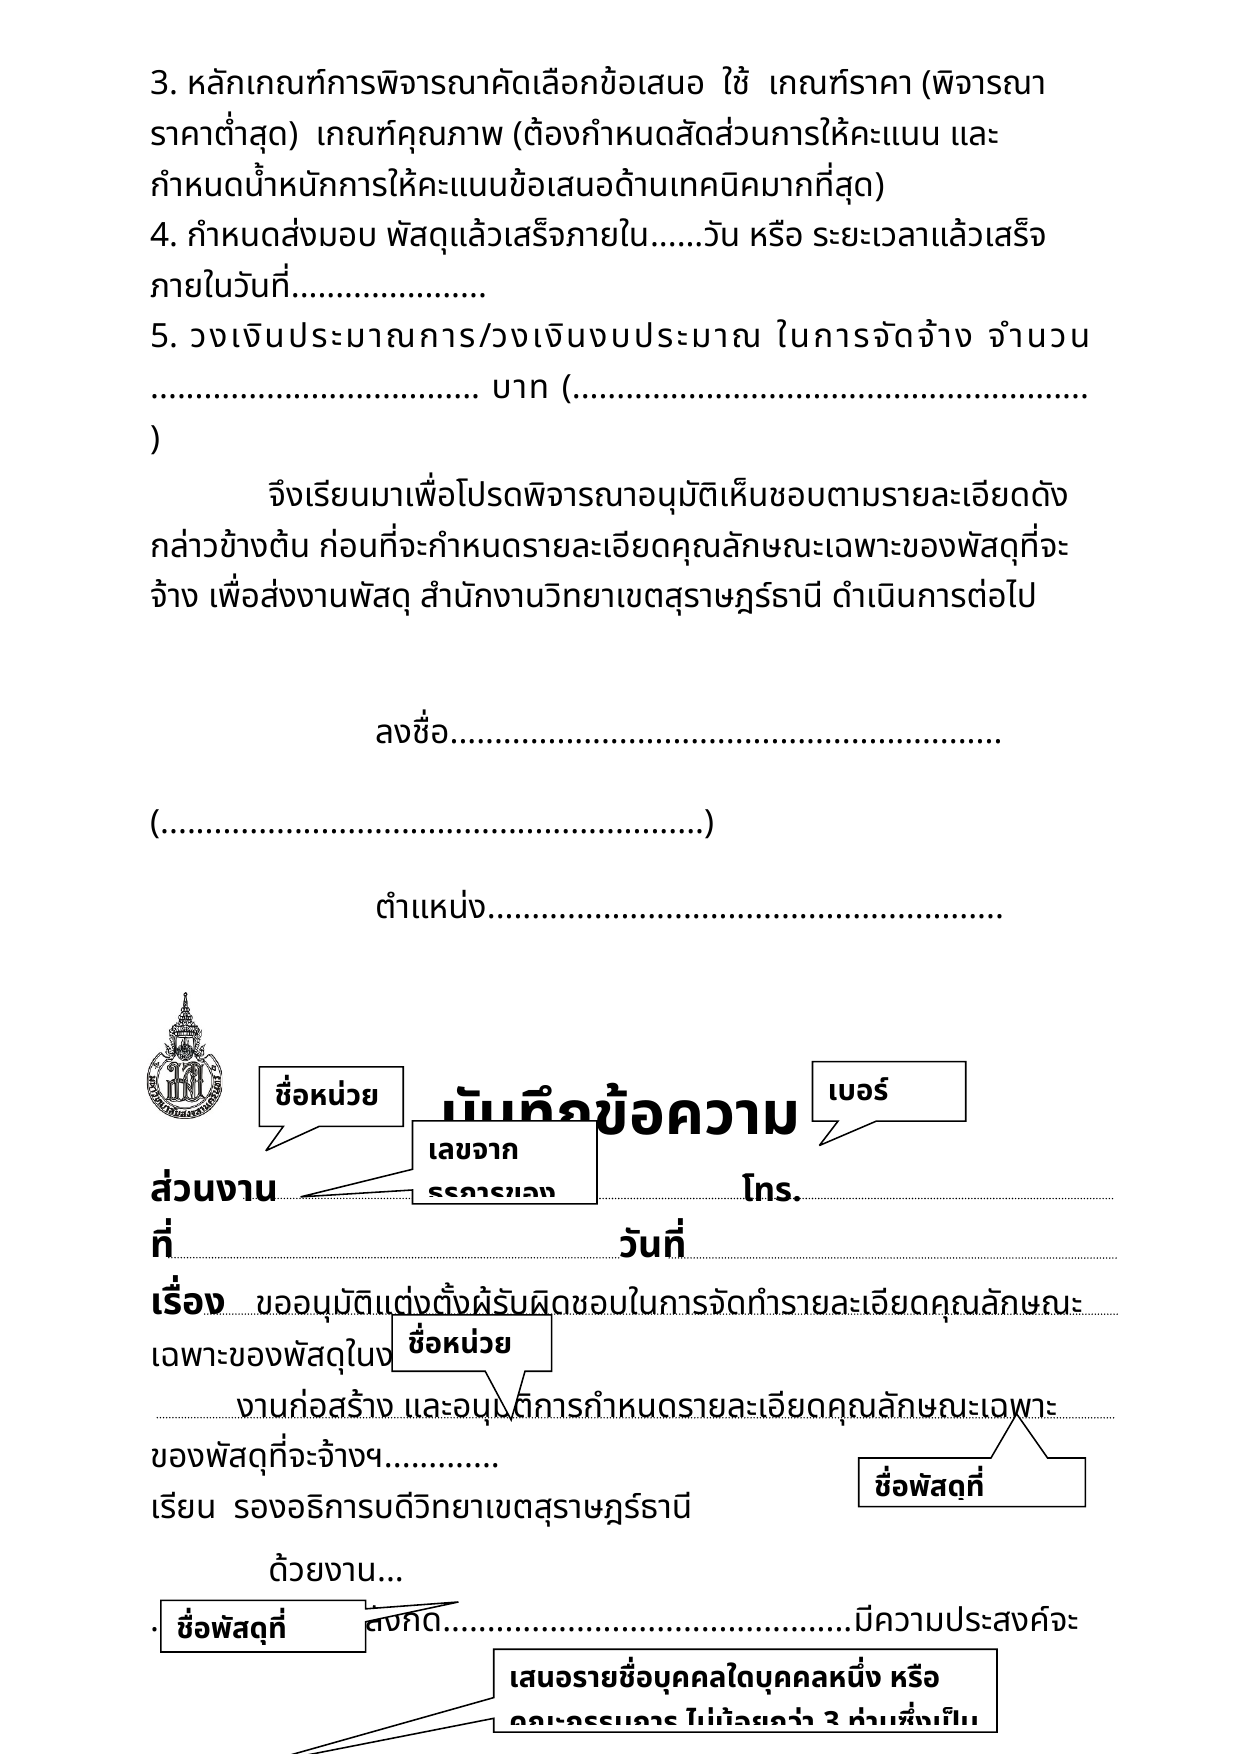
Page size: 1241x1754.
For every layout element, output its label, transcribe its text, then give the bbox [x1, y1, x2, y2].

text บันทึกข้อความ [150, 1070, 1090, 1161]
text จึงเรียนมาเพื่อโปรดพิจารณาอนุมัติเห็นชอบตามรายละเอียดดังกล่าวข้างต้น ก่อนที่จะกำหนดรายละเอียดคุณลักษณะเฉพาะของพัสดุที่จะจ้าง เพื่อส่งงานพัสดุ สำนักงานวิทยาเขตสุราษฎร์ธานี ดำเนินการต่อไป [150, 471, 1090, 623]
picture [146, 992, 223, 1119]
text เรียน รองอธิการบดีวิทยาเขตสุราษฎร์ธานี [150, 1483, 1090, 1533]
text ที่ วันที่ [150, 1218, 1090, 1274]
text ตำแหน่ง.......................................................... [327, 843, 1090, 934]
text ส่วนงาน โทร. [150, 1161, 1090, 1218]
text (.............................................................) [150, 758, 1090, 843]
text 5. วงเงินประมาณการ/วงเงินงบประมาณ ในการจัดจ้าง จำนวน ..................................... บาท (..........................................................) [150, 312, 1090, 459]
text ลงชื่อ.............................................................. [327, 668, 1090, 758]
text 4. กำหนดส่งมอบ พัสดุแล้วเสร็จภายใน......วัน หรือ ระยะเวลาแล้วเสร็จ ภายในวันที่...................... [150, 211, 1090, 312]
text งานก่อสร้าง และอนุมัติการกำหนดรายละเอียดคุณลักษณะเฉพาะของพัสดุที่จะจ้างฯ............. [150, 1382, 1090, 1483]
text เรื่อง ขออนุมัติแต่งตั้งผู้รับผิดชอบในการจัดทำรายละเอียดคุณลักษณะเฉพาะของพัสดุในงานจ้างที่มิใช่ [150, 1274, 1090, 1382]
text 3. หลักเกณฑ์การพิจารณาคัดเลือกข้อเสนอ ใช้ 󠄀 เกณฑ์ราคา (พิจารณาราคาต่ำสุด) 󠄀 เกณฑ์คุณภาพ (ต้องกำหนดสัดส่วนการให้คะแนน และกำหนดน้ำหนักการให้คะแนนข้อเสนอด้านเทคนิคมากที่สุด) [150, 59, 1090, 211]
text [150, 1546, 1090, 1647]
